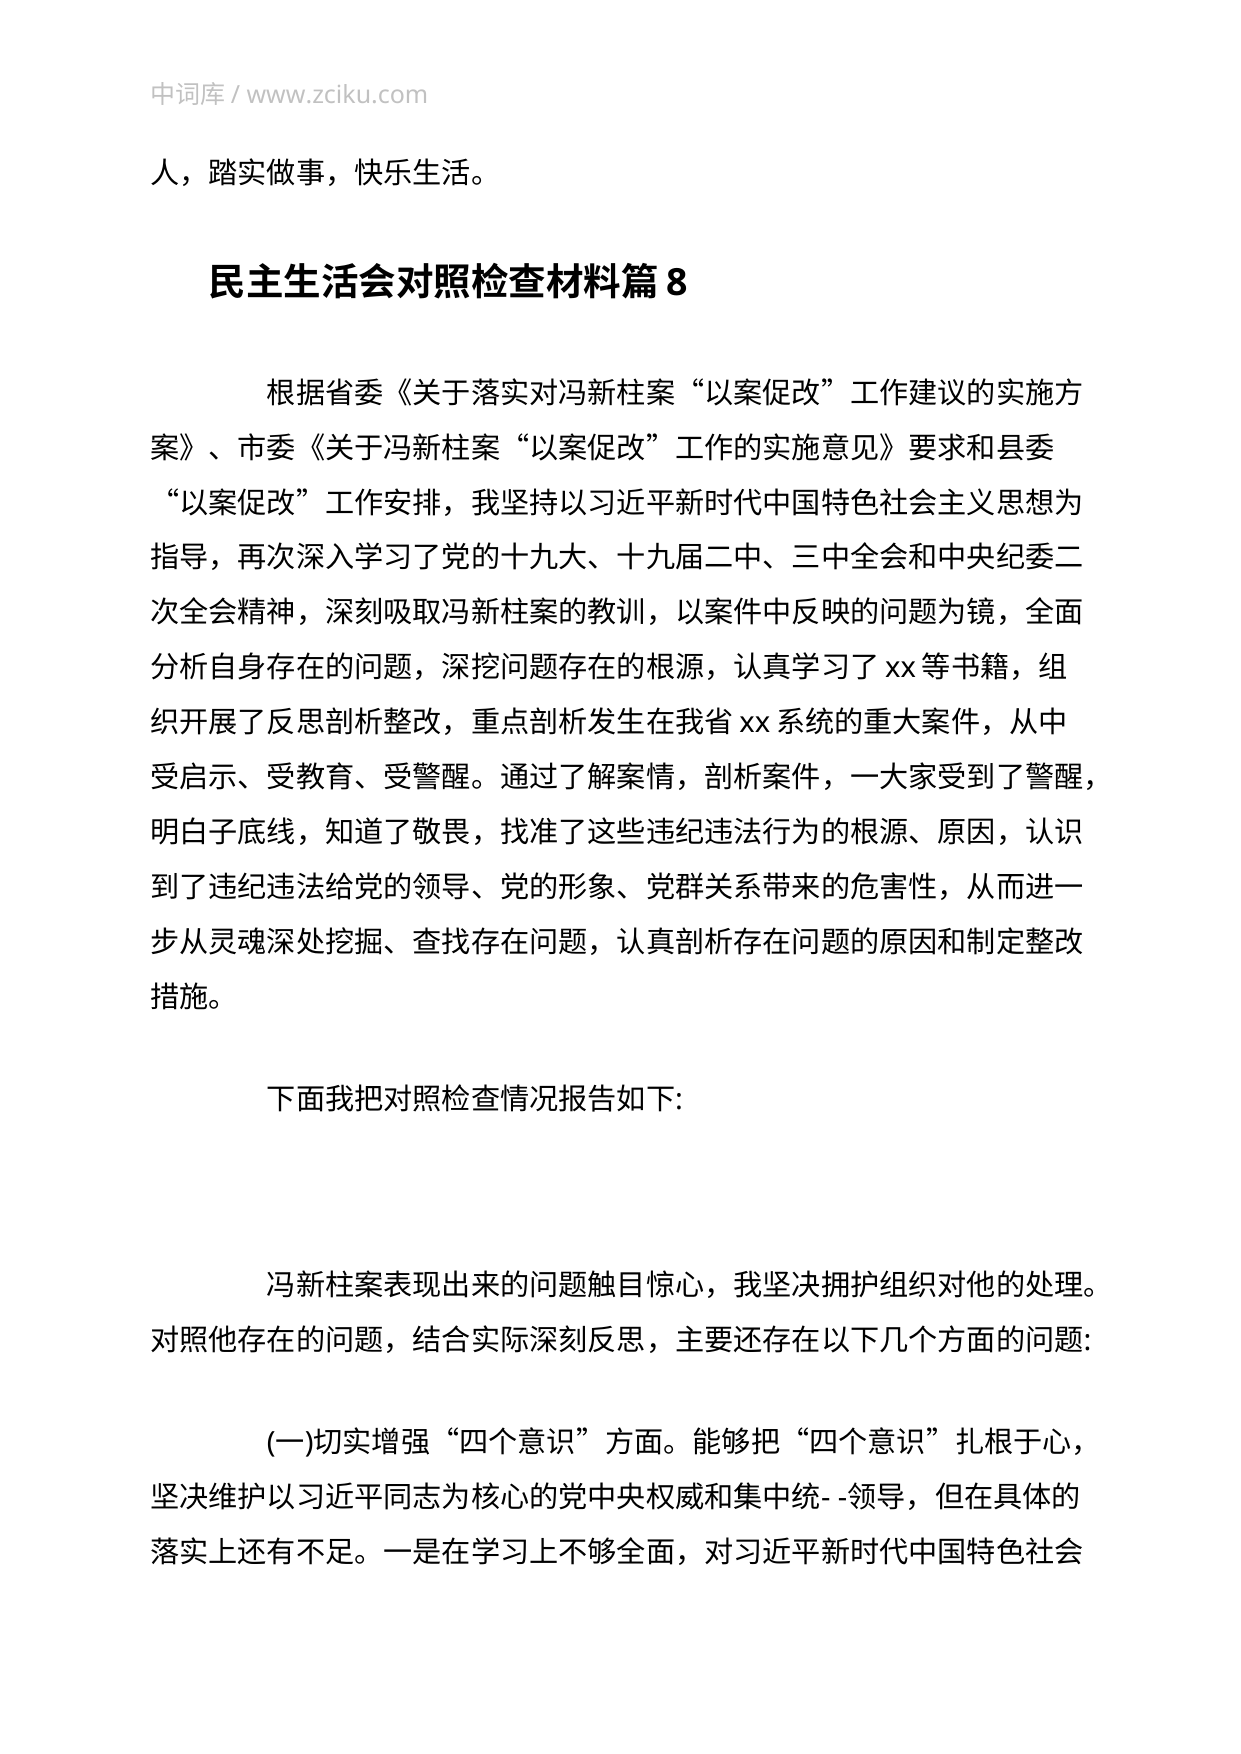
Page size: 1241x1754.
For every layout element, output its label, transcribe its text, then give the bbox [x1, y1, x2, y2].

text 民主生活会对照检查材料篇8 [150, 252, 1090, 306]
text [150, 1418, 1090, 1571]
text 冯新柱案表现出来的问题触目惊心，我坚决拥护组织对他的处理。对照他存在的问题，结合实际深刻反思，主要还存在以下几个方面的问题: [150, 1261, 1090, 1359]
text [150, 150, 1090, 192]
text 根据省委《关于落实对冯新柱案“以案促改”工作建议的实施方案》、市委《关于冯新柱案“以案促改”工作的实施意见》要求和县委“以案促改”工作安排，我坚持以习近平新时代中国特色社会主义思想为指导，再次深入学习了党的十九大、十九届二中、三中全会和中央纪委二次全会精神，深刻吸取冯新柱案的教训，以案件中反映的问题为镜，全面分析自身存在的问题，深挖问题存在的根源，认真学习了xx等书籍，组织开展了反思剖析整改，重点剖析发生在我省xx系统的重大案件，从中受启示、受教育、受警醒。通过了解案情，剖析案件，一大家受到了警醒，明白子底线，知道了敬畏，找准了这些违纪违法行为的根源、原因，认识到了违纪违法给党的领导、党的形象、党群关系带来的危害性，从而进一步从灵魂深处挖掘、查找存在问题，认真剖析存在问题的原因和制定整改措施。 [150, 369, 1090, 1016]
text 下面我把对照检查情况报告如下: [150, 1075, 1090, 1118]
